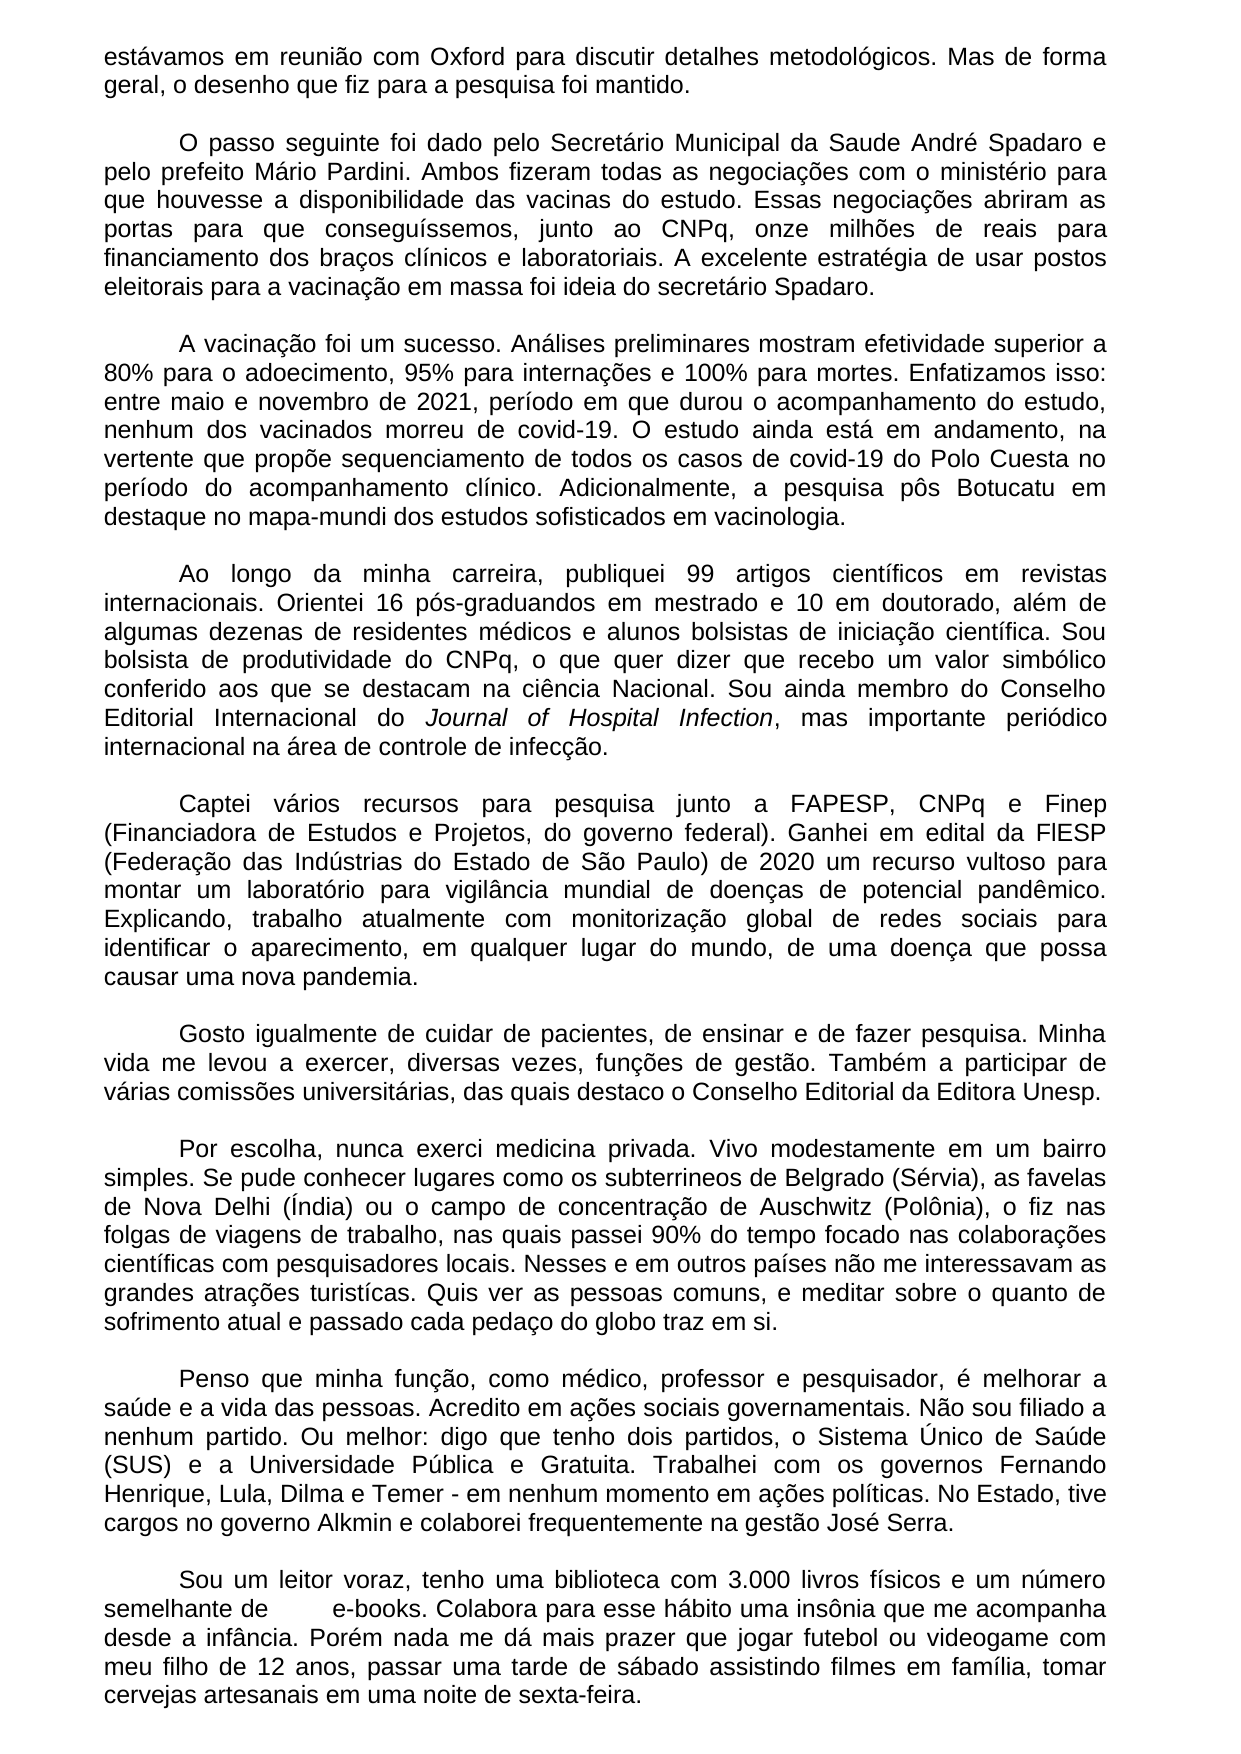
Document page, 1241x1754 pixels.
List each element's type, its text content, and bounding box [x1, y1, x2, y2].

text Captei vários recursos para pesquisa junto a FAPESP, CNPq e Finep (Financiadora de Estudos e Projetos, do governo federal). Ganhei em edital da FlESP (Federação das Indústrias do Estado de São Paulo) de 2020 um recurso vultoso para montar um laboratório para vigilância mundial de doenças de potencial pandêmico. Explicando, trabalho atualmente com monitorização global de redes sociais para identificar o aparecimento, em qualquer lugar do mundo, de uma doença que possa causar uma nova pandemia. [103, 789, 1108, 990]
text Ao longo da minha carreira, publiquei 99 artigos científicos em revistas internacionais. Orientei 16 pós-graduandos em mestrado e 10 em doutorado, além de algumas dezenas de residentes médicos e alunos bolsistas de iniciação científica. Sou bolsista de produtividade do CNPq, o que quer dizer que recebo um valor simbólico conferido aos que se destacam na ciência Nacional. Sou ainda membro do Conselho Editorial Internacional do Journal of Hospital Infection, mas importante periódico internacional na área de controle de infecção. [103, 559, 1108, 760]
text Por escolha, nunca exerci medicina privada. Vivo modestamente em um bairro simples. Se pude conhecer lugares como os subterrineos de Belgrado (Sérvia), as favelas de Nova Delhi (Índia) ou o campo de concentração de Auschwitz (Polônia), o fiz nas folgas de viagens de trabalho, nas quais passei 90% do tempo focado nas colaborações científicas com pesquisadores locais. Nesses e em outros países não me interessavam as grandes atrações turistícas. Quis ver as pessoas comuns, e meditar sobre o quanto de sofrimento atual e passado cada pedaço do globo traz em si. [103, 1134, 1108, 1335]
text A vacinação foi um sucesso. Análises preliminares mostram efetividade superior a 80% para o adoecimento, 95% para internações e 100% para mortes. Enfatizamos isso: entre maio e novembro de 2021, período em que durou o acompanhamento do estudo, nenhum dos vacinados morreu de covid-19. O estudo ainda está em andamento, na vertente que propõe sequenciamento de todos os casos de covid-19 do Polo Cuesta no período do acompanhamento clínico. Adicionalmente, a pesquisa pôs Botucatu em destaque no mapa-mundi dos estudos sofisticados em vacinologia. [103, 329, 1108, 530]
text O passo seguinte foi dado pelo Secretário Municipal da Saude André Spadaro e pelo prefeito Mário Pardini. Ambos fizeram todas as negociações com o ministério para que houvesse a disponibilidade das vacinas do estudo. Essas negociações abriram as portas para que conseguíssemos, junto ao CNPq, onze milhões de reais para financiamento dos braços clínicos e laboratoriais. A excelente estratégia de usar postos eleitorais para a vacinação em massa foi ideia do secretário Spadaro. [103, 128, 1108, 300]
text Gosto igualmente de cuidar de pacientes, de ensinar e de fazer pesquisa. Minha vida me levou a exercer, diversas vezes, funções de gestão. Também a participar de várias comissões universitárias, das quais destaco o Conselho Editorial da Editora Unesp. [103, 1019, 1108, 1105]
text Sou um leitor voraz, tenho uma biblioteca com 3.000 livros físicos e um número semelhante de e-books. Colabora para esse hábito uma insônia que me acompanha desde a infância. Porém nada me dá mais prazer que jogar futebol ou videogame com meu filho de 12 anos, passar uma tarde de sábado assistindo filmes em família, tomar cervejas artesanais em uma noite de sexta-feira. [103, 1565, 1108, 1709]
text Penso que minha função, como médico, professor e pesquisador, é melhorar a saúde e a vida das pessoas. Acredito em ações sociais governamentais. Não sou filiado a nenhum partido. Ou melhor: digo que tenho dois partidos, o Sistema Único de Saúde (SUS) e a Universidade Pública e Gratuita. Trabalhei com os governos Fernando Henrique, Lula, Dilma e Temer - em nenhum momento em ações políticas. No Estado, tive cargos no governo Alkmin e colaborei frequentemente na gestão José Serra. [103, 1364, 1108, 1537]
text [103, 42, 1108, 99]
